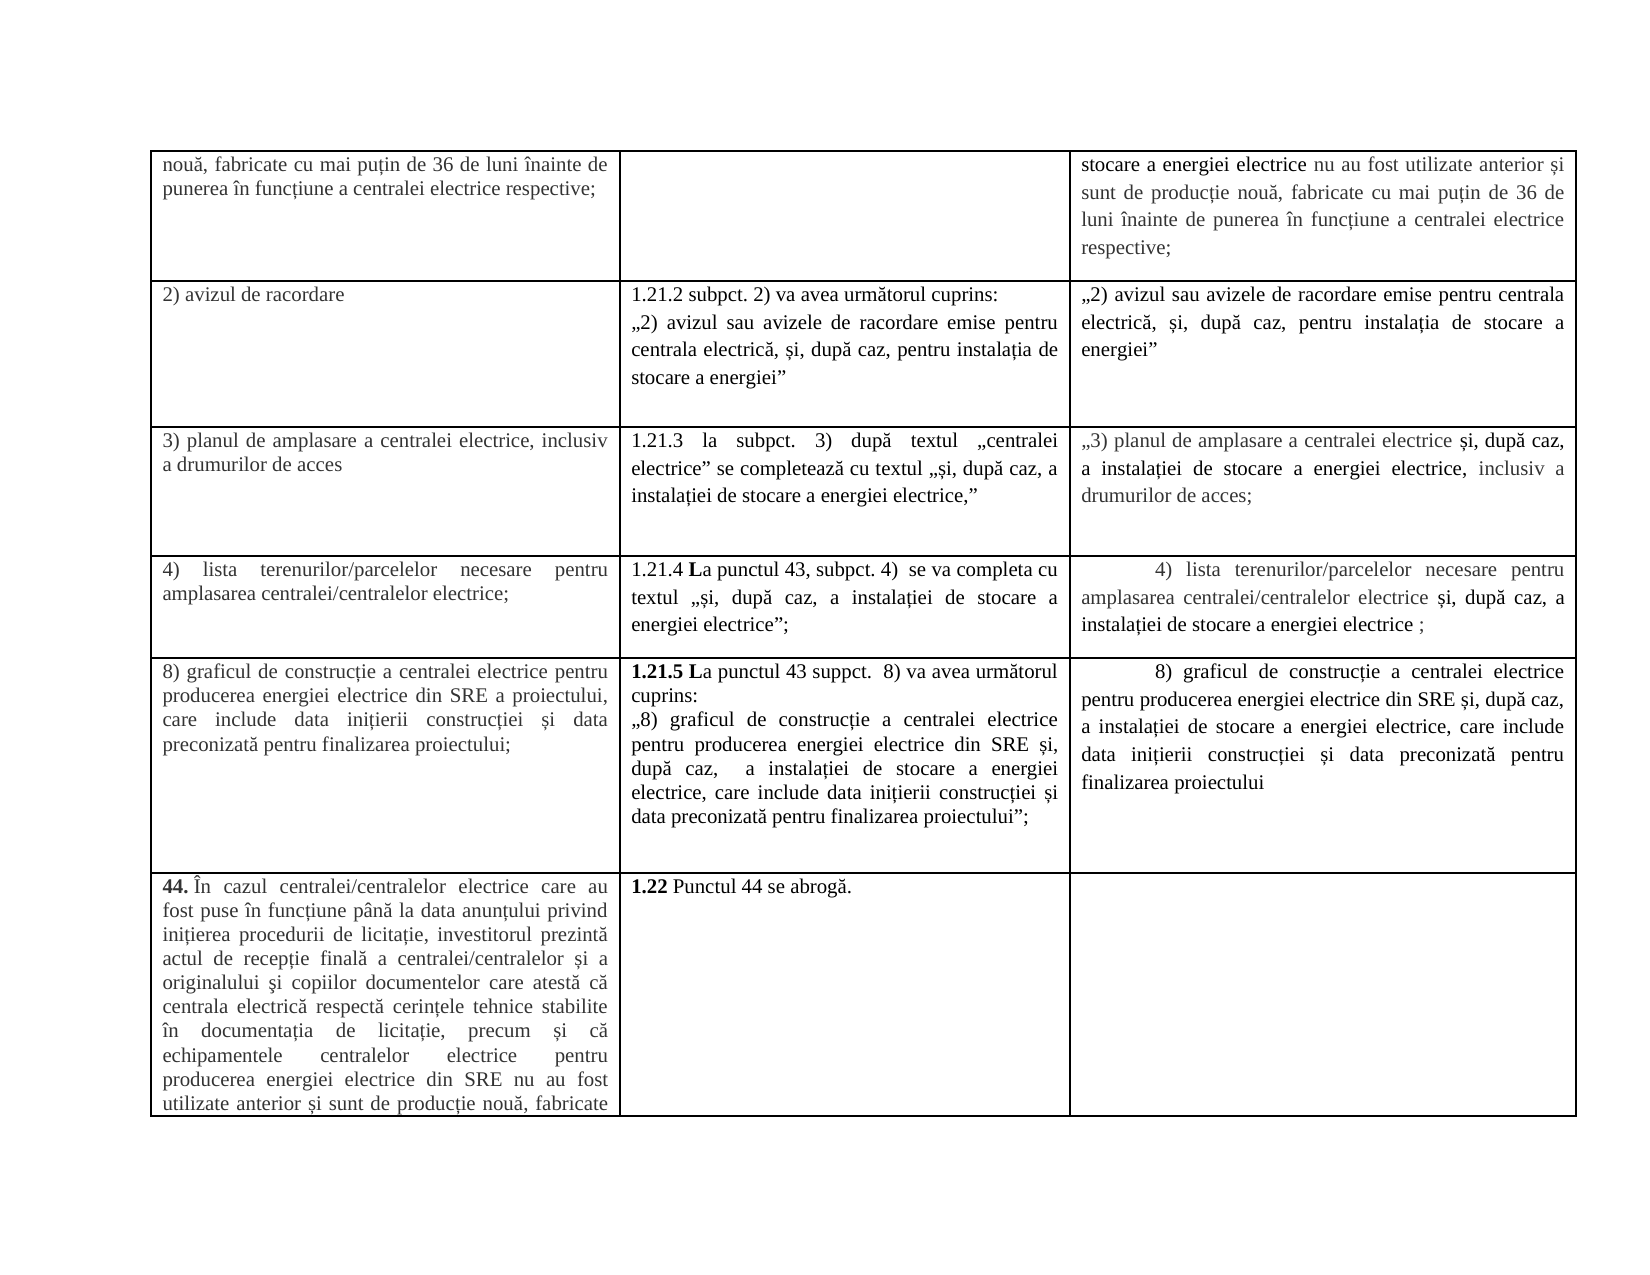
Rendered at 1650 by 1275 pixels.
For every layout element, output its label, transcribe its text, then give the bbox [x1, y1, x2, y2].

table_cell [621, 152, 1069, 280]
table_cell 2) avizul de racordare [152, 282, 619, 426]
table_cell 4) lista terenurilor/parcelelor necesare pentru amplasarea centralei/centralelor electrice; [152, 557, 619, 657]
table_cell 1.21.2 subpct. 2) va avea următorul cuprins: „2) avizul sau avizele de racordare emise pentru centrala electrică, și, după caz, pentru instalația de stocare a energiei” [621, 282, 1069, 426]
table_cell 4) lista terenurilor/parcelelor necesare pentru amplasarea centralei/centralelor electrice și, după caz, a instalației de stocare a energiei electrice ; [1071, 557, 1575, 657]
table_cell 8) graficul de construcție a centralei electrice pentru producerea energiei electrice din SRE a proiectului, care include data inițierii construcției și data preconizată pentru finalizarea proiectului; [152, 659, 619, 872]
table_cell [152, 152, 619, 280]
table_cell „2) avizul sau avizele de racordare emise pentru centrala electrică, și, după caz, pentru instalația de stocare a energiei” [1071, 282, 1575, 426]
table_cell 3) planul de amplasare a centralei electrice, inclusiv a drumurilor de acces [152, 428, 619, 555]
table_cell 1.21.4 La punctul 43, subpct. 4) se va completa cu textul „și, după caz, a instalației de stocare a energiei electrice”; [621, 557, 1069, 657]
table_cell [1071, 874, 1575, 1115]
table_cell 1.21.5 La punctul 43 suppct. 8) va avea următorul cuprins: „8) graficul de construcție a centralei electrice pentru producerea energiei electrice din SRE și, după caz, a instalației de stocare a energiei electrice, care include data inițierii construcției și data preconizată pentru finalizarea proiectului”; [621, 659, 1069, 872]
table_cell „3) planul de amplasare a centralei electrice și, după caz, a instalației de stocare a energiei electrice, inclusiv a drumurilor de acces; [1071, 428, 1575, 555]
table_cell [621, 874, 1069, 1115]
table_cell 8) graficul de construcție a centralei electrice pentru producerea energiei electrice din SRE și, după caz, a instalației de stocare a energiei electrice, care include data inițierii construcției și data preconizată pentru finalizarea proiectului [1071, 659, 1575, 872]
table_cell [1071, 152, 1575, 280]
table_cell 1.21.3 la subpct. 3) după textul „centralei electrice” se completează cu textul „și, după caz, a instalației de stocare a energiei electrice,” [621, 428, 1069, 555]
